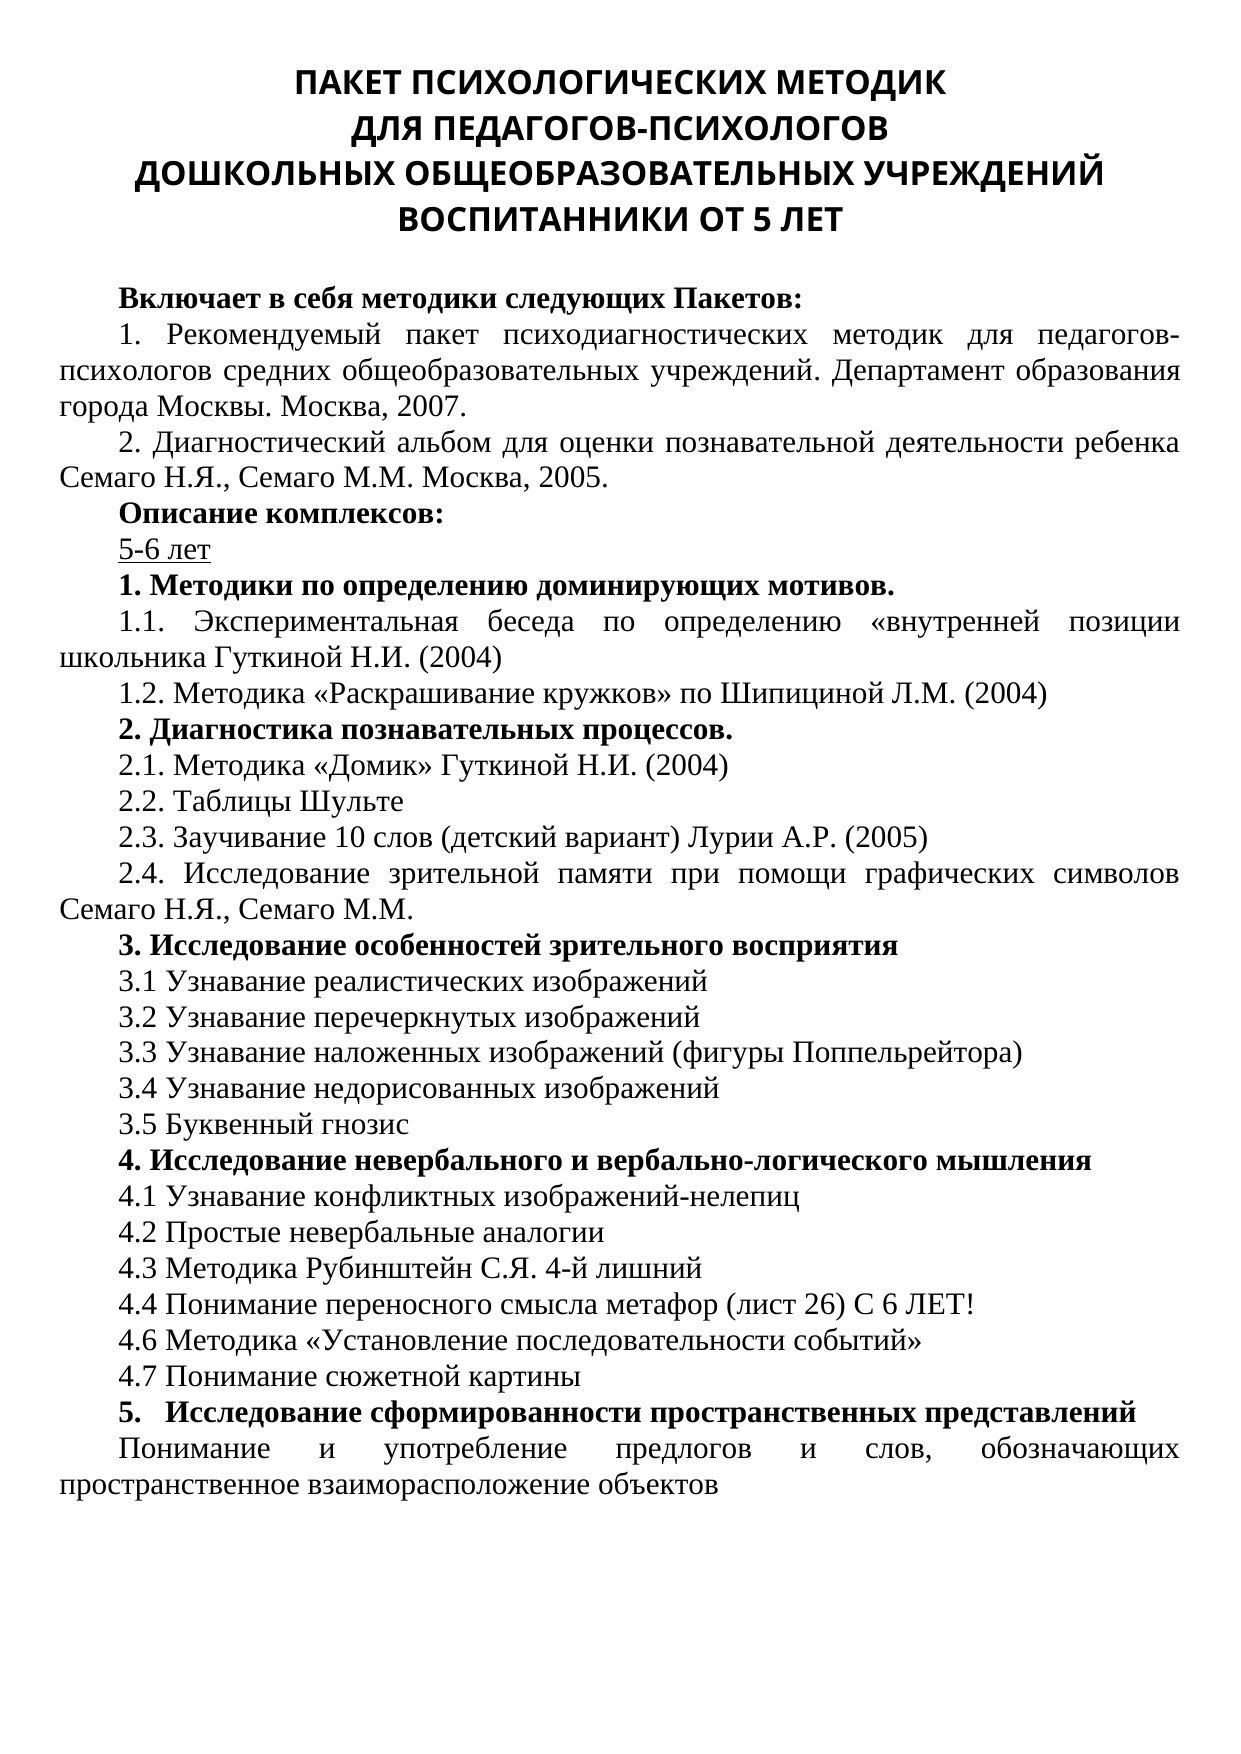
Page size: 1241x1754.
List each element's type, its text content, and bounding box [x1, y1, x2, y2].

text 2. Диагностика познавательных процессов. [59, 710, 1181, 746]
text 1. Рекомендуемый пакет психодиагностических методик для педагогов-психологов средних общеобразовательных учреждений. Департамент образования города Москвы. Москва, 2007. [59, 315, 1181, 423]
text 2.3. Заучивание 10 слов (детский вариант) Лурии А.Р. (2005) [59, 818, 1181, 854]
text Включает в себя методики следующих Пакетов: [59, 279, 1181, 315]
text 3.1 Узнавание реалистических изображений [59, 962, 1181, 998]
text 4.1 Узнавание конфликтных изображений-нелепиц [59, 1177, 1181, 1213]
text 4.6 Методика «Установление последовательности событий» [59, 1321, 1181, 1357]
text Описание комплексов: [59, 495, 1181, 531]
text 3.2 Узнавание перечеркнутых изображений [59, 998, 1181, 1034]
text Пакет психологических методик [59, 59, 1181, 104]
text 1. Методики по определению доминирующих мотивов. [59, 567, 1181, 602]
text 3.5 Буквенный гнозис [59, 1106, 1181, 1142]
text 2.4. Исследование зрительной памяти при помощи графических символов Семаго Н.Я., Семаго М.М. [59, 854, 1181, 926]
text 2. Диагностический альбом для оценки познавательной деятельности ребенка Семаго Н.Я., Семаго М.М. Москва, 2005. [59, 423, 1181, 495]
text 5. Исследование сформированности пространственных представлений [59, 1393, 1181, 1429]
text 4.4 Понимание переносного смысла метафор (лист 26) С 6 ЛЕТ! [59, 1285, 1181, 1321]
text Понимание и употребление предлогов и слов, обозначающих пространственное взаиморасположение объектов [59, 1429, 1181, 1501]
text 4.7 Понимание сюжетной картины [59, 1357, 1181, 1393]
text 3.3 Узнавание наложенных изображений (фигуры Поппельрейтора) [59, 1034, 1181, 1070]
text 2.2. Таблицы Шульте [59, 782, 1181, 818]
text дошкольных общеобразовательных учреждений [59, 150, 1181, 195]
text для педагогов-психологов [59, 104, 1181, 150]
text 4.3 Методика Рубинштейн С.Я. 4-й лишний [59, 1249, 1181, 1285]
text 3.4 Узнавание недорисованных изображений [59, 1070, 1181, 1106]
text 3. Исследование особенностей зрительного восприятия [59, 926, 1181, 962]
text 4. Исследование невербального и вербально-логического мышления [59, 1142, 1181, 1177]
text 1.2. Методика «Раскрашивание кружков» по Шипициной Л.М. (2004) [59, 674, 1181, 710]
text 5-6 лет [59, 531, 1181, 567]
text 4.2 Простые невербальные аналогии [59, 1213, 1181, 1249]
text 2.1. Методика «Домик» Гуткиной Н.И. (2004) [59, 746, 1181, 782]
text 1.1. Экспериментальная беседа по определению «внутренней позиции школьника Гуткиной Н.И. (2004) [59, 602, 1181, 674]
text воспитанники от 5 лет [59, 195, 1181, 241]
